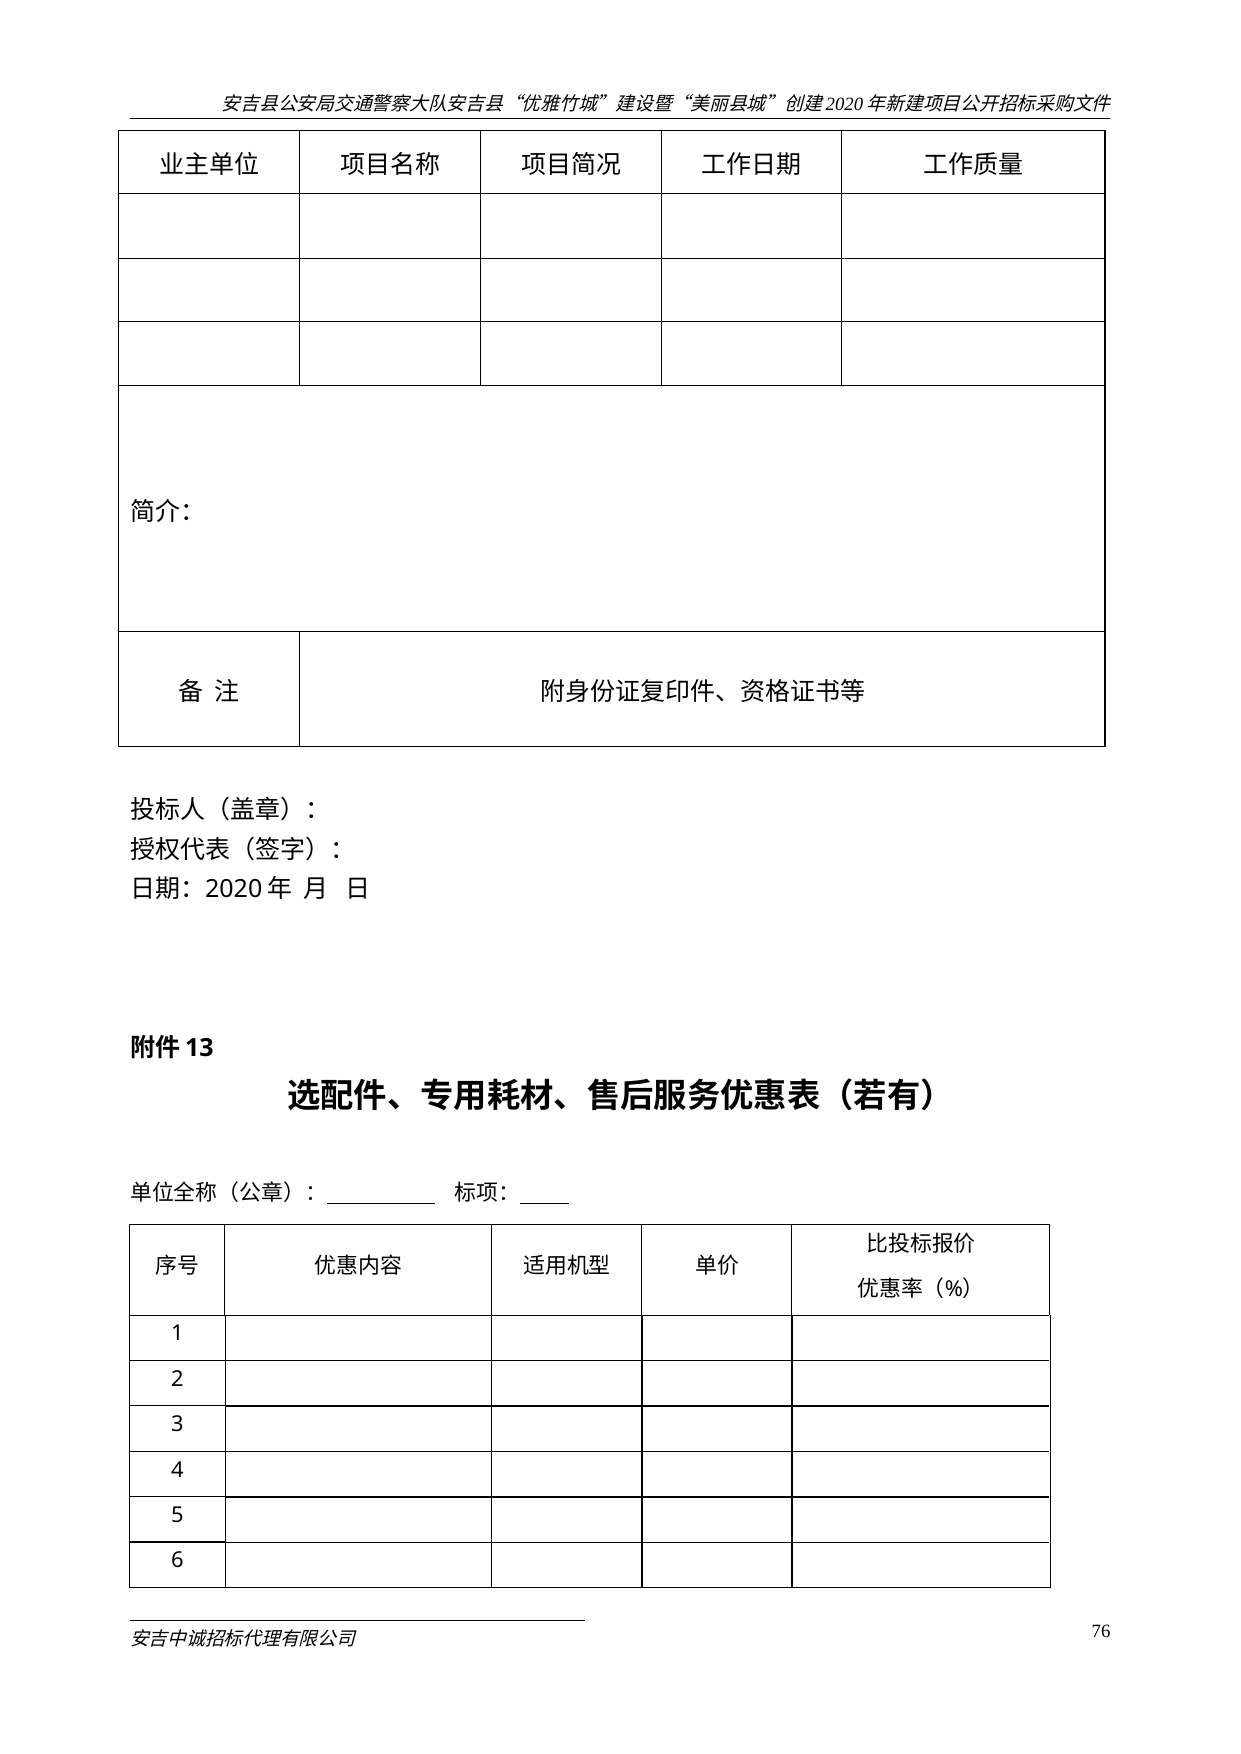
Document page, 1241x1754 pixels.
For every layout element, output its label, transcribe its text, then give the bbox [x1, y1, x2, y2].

text 单位全称（公章）： 标项： [130, 1175, 1110, 1207]
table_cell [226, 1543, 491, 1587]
table_header 优惠内容 [225, 1225, 491, 1315]
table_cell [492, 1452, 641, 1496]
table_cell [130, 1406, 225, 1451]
table_header 比投标报价 优惠率（%） [792, 1225, 1049, 1315]
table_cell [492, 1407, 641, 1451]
text 附件13 [130, 1024, 1110, 1064]
table_cell [300, 322, 480, 385]
table_cell 2 [130, 1361, 225, 1405]
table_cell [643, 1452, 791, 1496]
table_cell [662, 194, 841, 257]
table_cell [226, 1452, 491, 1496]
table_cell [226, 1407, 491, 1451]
table_cell [662, 322, 841, 385]
table_cell 1 [130, 1316, 225, 1360]
table_cell [662, 259, 841, 321]
table_cell [481, 259, 661, 321]
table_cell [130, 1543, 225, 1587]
table_cell 简介： [119, 386, 1104, 631]
table_cell [643, 1316, 791, 1360]
table_cell 项目名称 [300, 131, 480, 193]
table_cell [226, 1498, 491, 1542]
table_cell [300, 194, 480, 257]
table_cell [300, 259, 480, 321]
table_cell [226, 1316, 491, 1360]
table_cell [226, 1361, 491, 1405]
table_header 适用机型 [492, 1225, 641, 1315]
table_cell [842, 259, 1104, 321]
table_cell [842, 322, 1104, 385]
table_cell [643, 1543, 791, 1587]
text 日期：2020年 月 日 [130, 866, 1110, 906]
text 投标人（盖章）： [130, 787, 1110, 826]
table_cell [119, 194, 299, 257]
table_cell [119, 322, 299, 385]
table_cell 备 注 [119, 632, 299, 746]
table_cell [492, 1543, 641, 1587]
table_cell 附身份证复印件、资格证书等 [300, 632, 1104, 746]
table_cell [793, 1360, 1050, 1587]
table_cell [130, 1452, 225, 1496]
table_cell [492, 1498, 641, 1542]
table_cell [119, 259, 299, 321]
table_cell [793, 1315, 1050, 1360]
table_header 单价 [642, 1225, 791, 1315]
table_cell [492, 1361, 641, 1405]
table_header 序号 [130, 1225, 224, 1315]
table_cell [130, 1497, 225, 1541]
table_cell [481, 194, 661, 257]
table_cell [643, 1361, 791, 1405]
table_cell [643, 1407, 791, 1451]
table_cell 业主单位 [119, 131, 299, 193]
table_cell [842, 194, 1104, 257]
text 授权代表（签字）： [130, 826, 1110, 866]
table_cell 项目简况 [481, 131, 661, 193]
table_cell [481, 322, 661, 385]
table_cell 工作日期 [662, 131, 841, 193]
table_cell 工作质量 [842, 131, 1104, 193]
text 选配件、专用耗材、售后服务优惠表（若有） [130, 1069, 1110, 1117]
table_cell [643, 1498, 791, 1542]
table_cell [492, 1316, 641, 1360]
